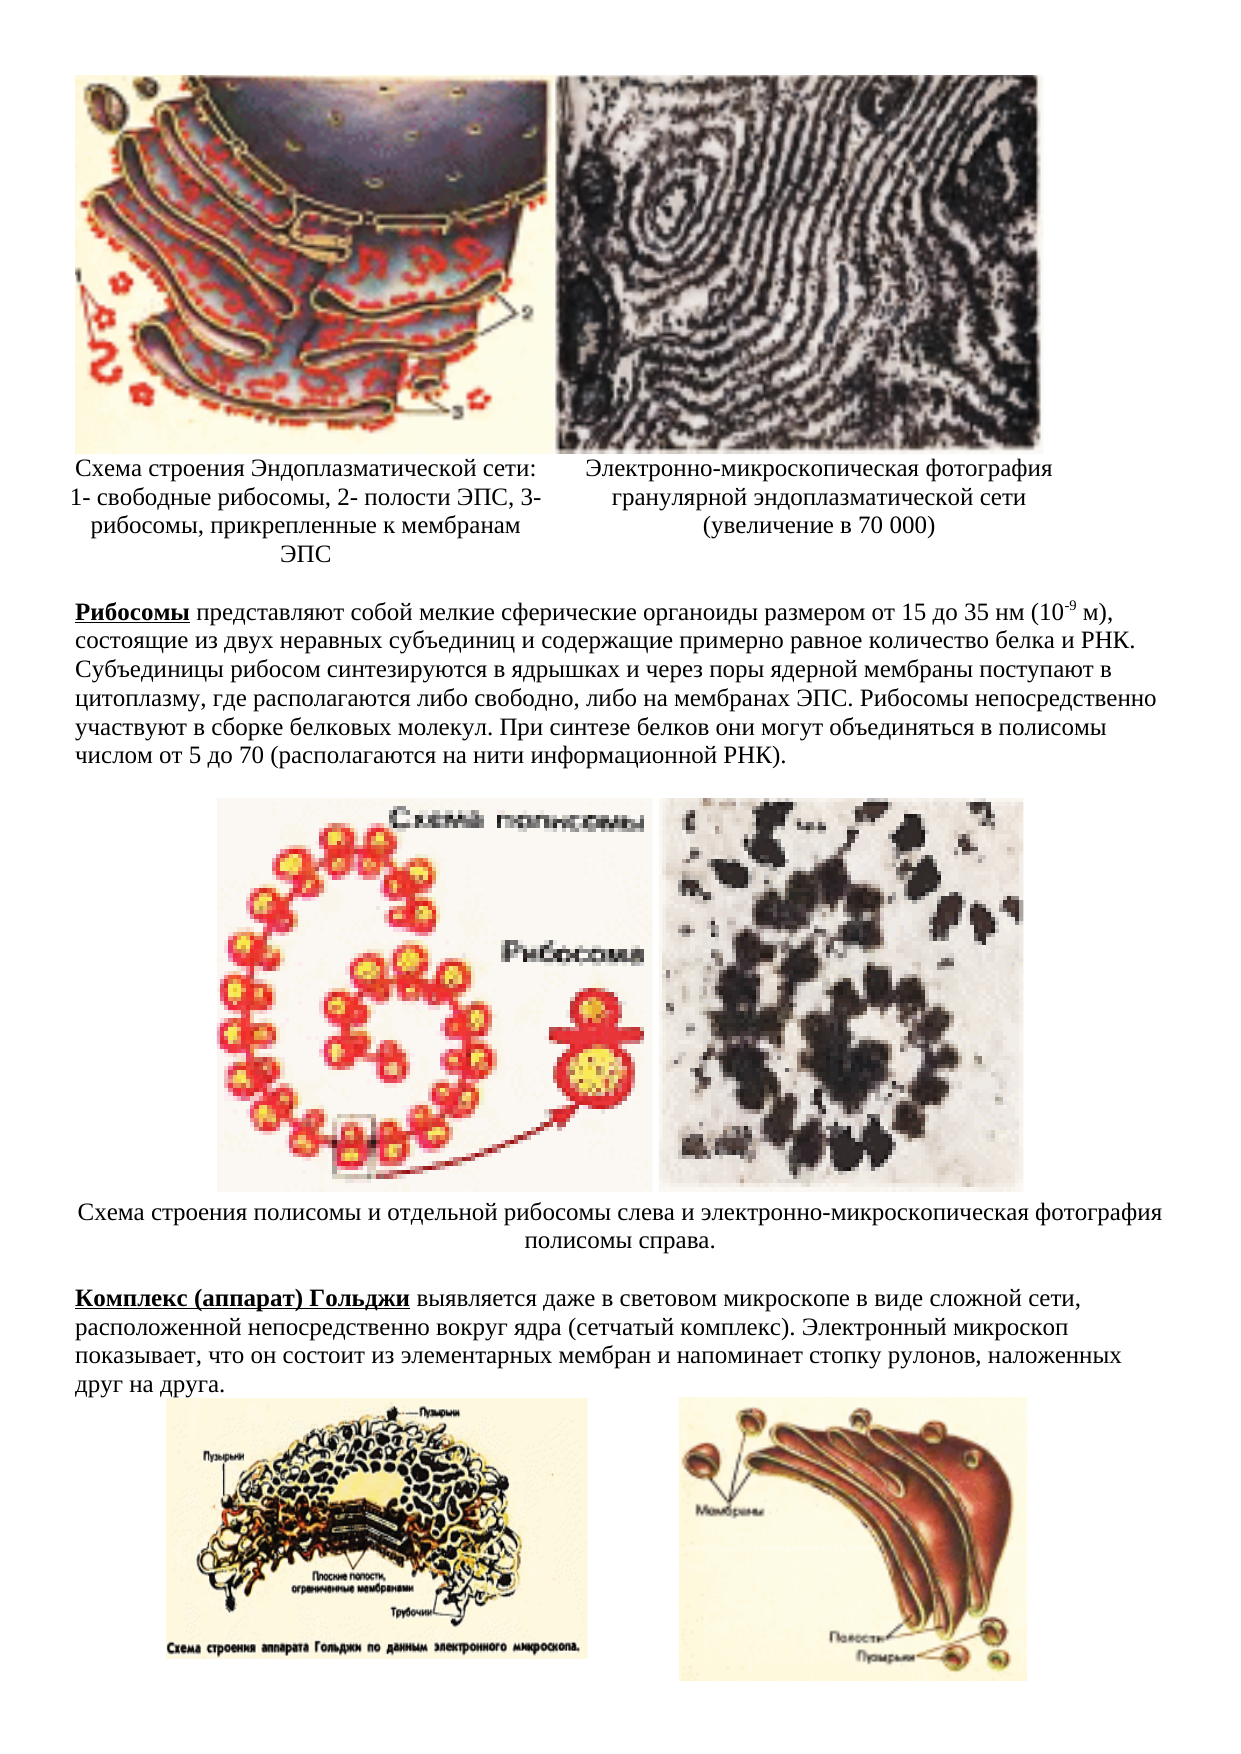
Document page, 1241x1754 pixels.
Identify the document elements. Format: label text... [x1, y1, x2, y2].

text Комплекс (аппарат) Гольджи выявляется даже в световом микроскопе в виде сложной сети, расположенной непосредственно вокруг ядра (сетчатый комплекс). Электронный микроскоп показывает, что он состоит из элементарных мембран и напоминает стопку рулонов, наложенных друг на друга. [75, 1283, 1165, 1398]
picture [75, 75, 1044, 454]
picture [216, 798, 653, 1192]
picture [166, 1398, 588, 1659]
table_header Электронно-микроскопическая фотография гранулярной эндоплазматической сети (увеличение в 70 000) [547, 453, 1091, 568]
table_header Схема строения Эндоплазматической сети: 1- свободные рибосомы, 2- полости ЭПС, 3- рибосомы, прикрепленные к мембранам ЭПС [64, 453, 547, 568]
picture [678, 1397, 1028, 1681]
text Рибосомы представляют собой мелкие сферические органоиды размером от 15 до 35 нм (10-9 м), состоящие из двух неравных субъединиц и содержащие примерно равное количество белка и РНК. Субъединицы рибосом синтезируются в ядрышках и через поры ядерной мембраны поступают в цитоплазму, где располагаются либо свободно, либо на мембранах ЭПС. Рибосомы непосредственно участвуют в сборке белковых молекул. При синтезе белков они могут объединяться в полисомы числом от 5 до 70 (располагаются на нити информационной РНК). [75, 597, 1165, 769]
text Схема строения полисомы и отдельной рибосомы слева и электронно-микроскопическая фотография полисомы справа. [75, 1197, 1165, 1254]
picture [658, 798, 1024, 1192]
